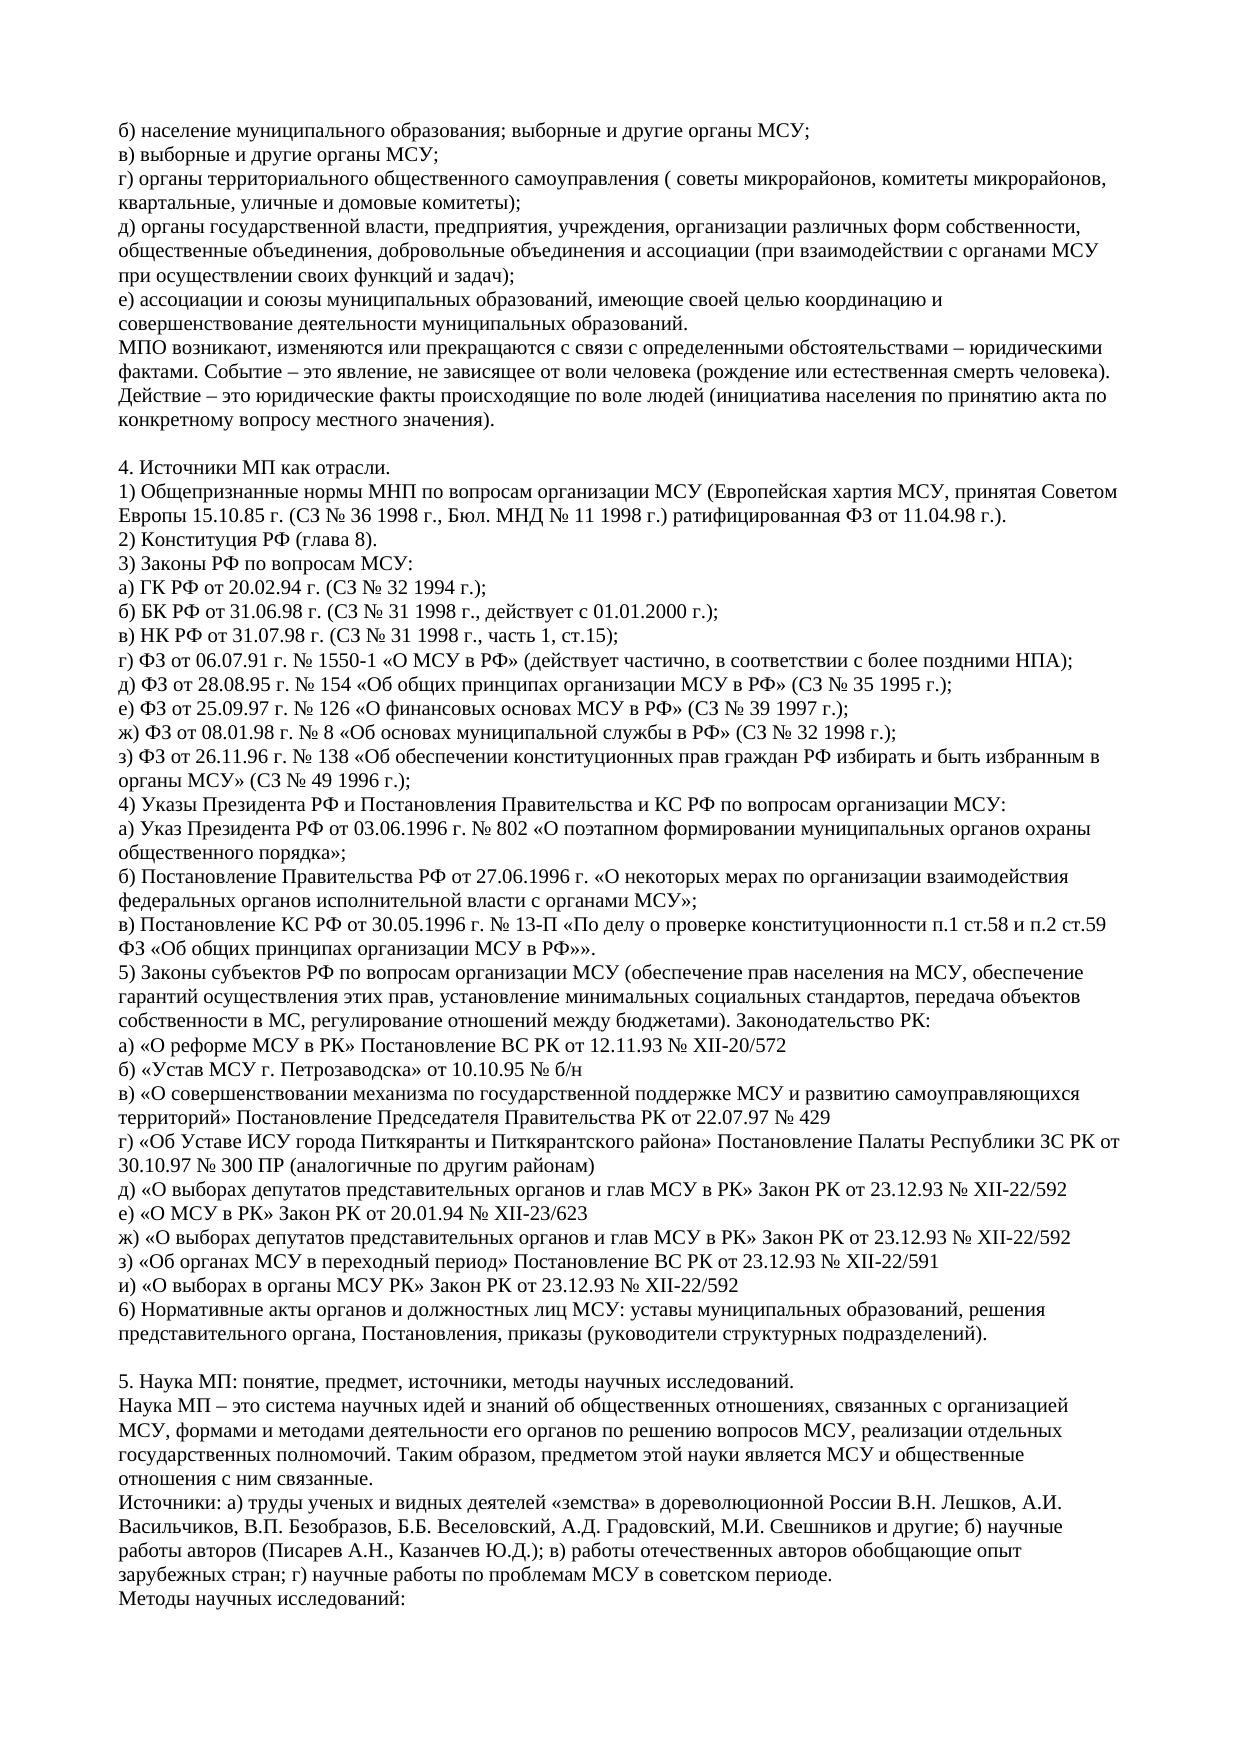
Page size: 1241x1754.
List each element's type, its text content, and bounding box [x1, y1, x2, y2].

text в) НК РФ от 31.07.98 г. (СЗ № 31 1998 г., часть 1, ст.15); [118, 623, 1122, 647]
list е) «#E #P 3 0 1 1 919100015 010002000000021002000000C1D3C636615AC8360000020010100000000017000000CCC5D1D2CDCEC520D1C0CCCED3CFD0C0C2CBC5CDC8C50001000000000001000100#G0О МСУ в РК» Закон РК от 20.01.94 № XII-23/623 [118, 1201, 1122, 1225]
list з) «#E #P 3 0 1 1 919100698 010002000000021002000000C1D3C636615AC8360000020010100000000017000000CCC5D1D2CDCEC520D1C0CCCED3CFD0C0C2CBC5CDC8C50001000000000001000100#G0Об органах МСУ в переходный период» Постановление ВС РК от 23.12.93 № XII-22/591 [118, 1249, 1122, 1273]
text е) ассоциации и союзы муниципальных образований, имеющие своей целью координацию и совершенствование деятельности муниципальных образований. [118, 287, 1122, 335]
text ж) ФЗ от 08.01.98 г. № 8 «Об основах муниципальной службы в РФ» (СЗ № 32 1998 г.); [118, 720, 1122, 744]
text е) ФЗ от 25.09.97 г. № 126 «О финансовых основах МСУ в РФ» (СЗ № 39 1997 г.); [118, 696, 1122, 720]
text 1) Общепризнанные нормы МНП по вопросам организации МСУ (Европейская хартия МСУ, принятая Советом Европы 15.10.85 г. (СЗ № 36 1998 г., Бюл. МНД № 11 1998 г.) ратифицированная ФЗ от 11.04.98 г.). [118, 479, 1122, 527]
text а) ГК РФ от 20.02.94 г. (СЗ № 32 1994 г.); [118, 575, 1122, 599]
text в) выборные и другие органы МСУ; [118, 142, 1122, 166]
text б) Постановление Правительства РФ от 27.06.1996 г. «О некоторых мерах по организации взаимодействия федеральных органов исполнительной власти с органами МСУ»; [118, 864, 1122, 912]
text з) ФЗ от 26.11.96 г. № 138 «Об обеспечении конституционных прав граждан РФ избирать и быть избранным в органы МСУ» (СЗ № 49 1996 г.); [118, 744, 1122, 792]
text д) ФЗ от 28.08.95 г. № 154 «Об общих принципах организации МСУ в РФ» (СЗ № 35 1995 г.); [118, 672, 1122, 696]
list а) «#P 3 0 1 1 919000359 010002000000021002000000C1D3C636615AC8360000020010100000000017000000CCC5D1D2CDCEC520D1C0CCCED3CFD0C0C2CBC5CDC8C50001000000000001000100#G0О реформе МСУ в РК» Постановление ВС РК от 12.11.93 № XII-20/572 [118, 1032, 1122, 1057]
list б) «#E #P 3 0 1 1 919000936 010002000000021002000000C1D3C636615AC8360000020010100000000017000000CCC5D1D2CDCEC520D1C0CCCED3CFD0C0C2CBC5CDC8C50001000000000001000100#G0Устав МСУ г. Петрозаводска» от 10.10.95 № б/н [118, 1057, 1122, 1081]
text МПО возникают, изменяются или прекращаются с связи с определенными обстоятельствами – юридическими фактами. Событие – это явление, не зависящее от воли человека (рождение или естественная смерть человека). Действие – это юридические факты происходящие по воле людей (инициатива населения по принятию акта по конкретному вопросу местного значения). [118, 335, 1122, 431]
text д) органы государственной власти, предприятия, учреждения, организации различных форм собственности, общественные объединения, добровольные объединения и ассоциации (при взаимодействии с органами МСУ при осуществлении своих функций и задач); [118, 214, 1122, 287]
text 4) Указы Президента РФ и Постановления Правительства и КС РФ по вопросам организации МСУ: [118, 792, 1122, 816]
list г) «#E #P 3 0 1 1 919001170 010002000000021002000000C1D3C636615AC8360000020010100000000017000000CCC5D1D2CDCEC520D1C0CCCED3CFD0C0C2CBC5CDC8C50001000000000001000100#G0Об Уставе ИСУ города Питкяранты и Питкярантского района» Постановление Палаты Республики ЗС РК от 30.10.97 № 300 ПР (аналогичные по другим районам) [118, 1129, 1122, 1177]
list ж) «#E #P 3 0 1 1 919100032 010002000000021002000000C1D3C636615AC8360000020010100000000017000000CCC5D1D2CDCEC520D1C0CCCED3CFD0C0C2CBC5CDC8C50001000000000001000100#G0О выборах депутатов представительных органов и глав МСУ в РК» Закон РК от 23.12.93 № XII-22/592 [118, 1225, 1122, 1249]
list и) «#E #P 3 0 1 1 919101494 010002000000021002000000C1D3C636615AC8360000020010100000000017000000CCC5D1D2CDCEC520D1C0CCCED3CFD0C0C2CBC5CDC8C50001000000000001000100#G0О выборах в органы МСУ РК» Закон РК от 23.12.93 № XII-22/592 [118, 1273, 1122, 1297]
text б) население муниципального образования; выборные и другие органы МСУ; [118, 118, 1122, 142]
text в) Постановление КС РФ от 30.05.1996 г. № 13-П «По делу о проверке конституционности п.1 ст.58 и п.2 ст.59 ФЗ «Об общих принципах организации МСУ в РФ»». [118, 912, 1122, 960]
text 5. Наука МП: понятие, предмет, источники, методы научных исследований. [118, 1369, 1122, 1393]
text г) ФЗ от 06.07.91 г. № 1550-1 «О МСУ в РФ» (действует частично, в соответствии с более поздними НПА); [118, 647, 1122, 672]
text Наука МП – это система научных идей и знаний об общественных отношениях, связанных с организацией МСУ, формами и методами деятельности его органов по решению вопросов МСУ, реализации отдельных государственных полномочий. Таким образом, предметом этой науки является МСУ и общественные отношения с ним связанные. [118, 1393, 1122, 1490]
text 4. Источники МП как отрасли. [118, 455, 1122, 479]
list д) «#E #P 3 0 1 1 919001380 010002000000021002000000C1D3C636615AC8360000020010100000000017000000CCC5D1D2CDCEC520D1C0CCCED3CFD0C0C2CBC5CDC8C50001000000000001000100#G0О выборах депутатов представительных органов и глав МСУ в РК» Закон РК от 23.12.93 № XII-22/592 [118, 1177, 1122, 1201]
text 5) Законы субъектов РФ по вопросам организации МСУ (обеспечение прав населения на МСУ, обеспечение гарантий осуществления этих прав, установление минимальных социальных стандартов, передача объектов собственности в МС, регулирование отношений между бюджетами). Законодательство РК: [118, 960, 1122, 1032]
text Методы научных исследований: [118, 1586, 1122, 1610]
text Источники: а) труды ученых и видных деятелей «земства» в дореволюционной России В.Н. Лешков, А.И. Васильчиков, В.П. Безобразов, Б.Б. Веселовский, А.Д. Градовский, М.И. Свешников и другие; б) научные работы авторов (Писарев А.Н., Казанчев Ю.Д.); в) работы отечественных авторов обобщающие опыт зарубежных стран; г) научные работы по проблемам МСУ в советском периоде. [118, 1490, 1122, 1586]
text 6) Нормативные акты органов и должностных лиц МСУ: уставы муниципальных образований, решения представительного органа, Постановления, приказы (руководители структурных подразделений). [118, 1297, 1122, 1345]
text а) Указ Президента РФ от 03.06.1996 г. № 802 «О поэтапном формировании муниципальных органов охраны общественного порядка»; [118, 816, 1122, 864]
text г) органы территориального общественного самоуправления ( советы микрорайонов, комитеты микрорайонов, квартальные, уличные и домовые комитеты); [118, 166, 1122, 214]
text б) БК РФ от 31.06.98 г. (СЗ № 31 1998 г., действует с 01.01.2000 г.); [118, 599, 1122, 623]
list в) «#E #P 3 0 1 1 919001003 010002000000021002000000C1D3C636615AC8360000020010100000000017000000CCC5D1D2CDCEC520D1C0CCCED3CFD0C0C2CBC5CDC8C50001000000000001000100#G0О совершенствовании механизма по государственной поддержке МСУ и развитию самоуправляющихся территорий» Постановление Председателя Правительства РК от 22.07.97 № 429 [118, 1081, 1122, 1129]
text 2) Конституция РФ (глава 8). [118, 527, 1122, 551]
text 3) Законы РФ по вопросам МСУ: [118, 551, 1122, 575]
